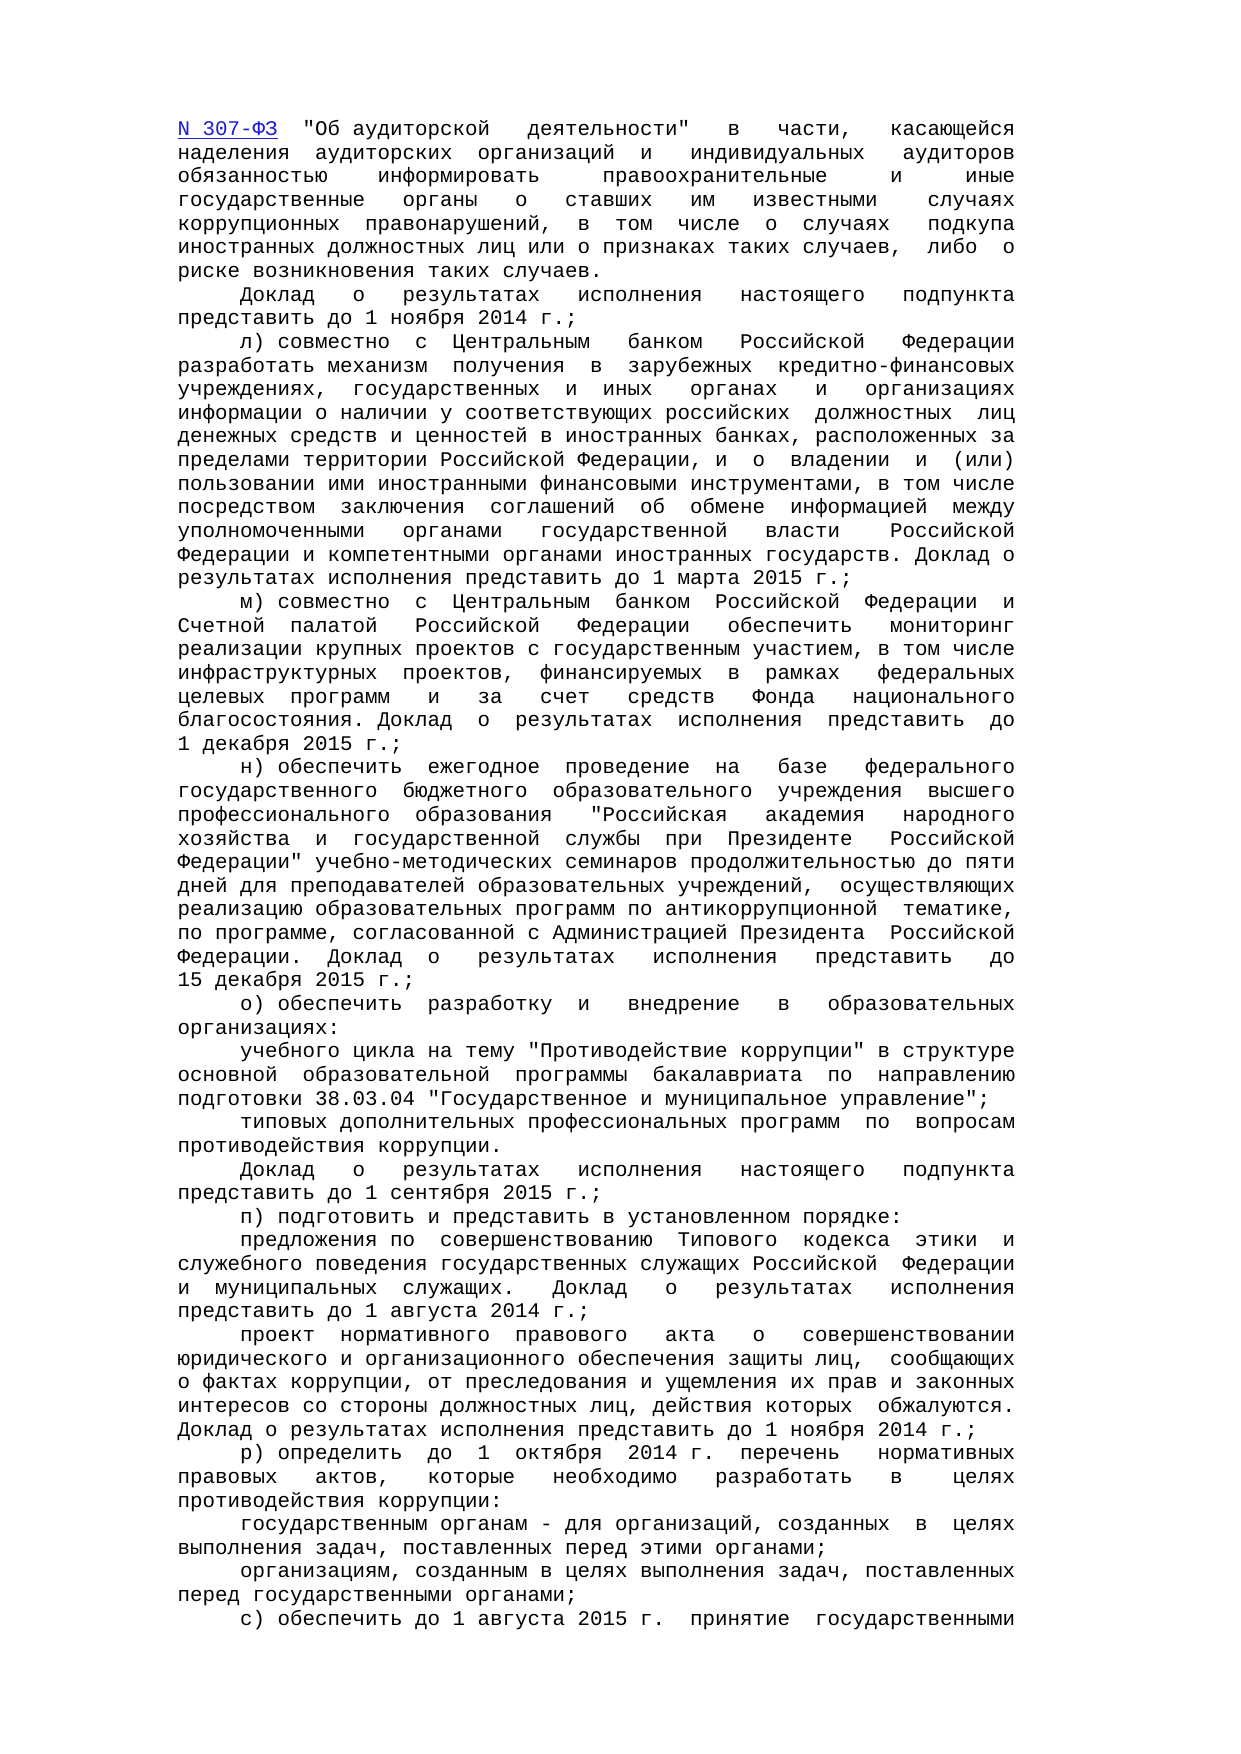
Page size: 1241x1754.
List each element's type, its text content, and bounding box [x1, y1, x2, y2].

text разработать механизм получения в зарубежных кредитно-финансовых [177, 354, 1152, 378]
text иностранных должностных лиц или о признаках таких случаев, либо о [177, 236, 1152, 260]
text учреждениях, государственных и иных органах и организациях [177, 378, 1152, 402]
text представить до 1 сентября 2015 г.; [177, 1182, 1152, 1206]
text о фактах коррупции, от преследования и ущемления их прав и законных [177, 1371, 1152, 1395]
text пользовании ими иностранными финансовыми инструментами, в том числе [177, 473, 1152, 496]
text Доклад о результатах исполнения настоящего подпункта [177, 284, 1152, 307]
text о) обеспечить разработку и внедрение в образовательных [177, 993, 1152, 1017]
text учебного цикла на тему "Противодействие коррупции" в структуре [177, 1040, 1152, 1064]
text служебного поведения государственных служащих Российской Федерации [177, 1253, 1152, 1277]
text Доклад о результатах исполнения настоящего подпункта [177, 1158, 1152, 1182]
text перед государственными органами; [177, 1584, 1152, 1608]
text профессионального образования "Российская академия народного [177, 804, 1152, 827]
text хозяйства и государственной службы при Президенте Российской [177, 827, 1152, 851]
text правовых актов, которые необходимо разработать в целях [177, 1466, 1152, 1489]
text проект нормативного правового акта о совершенствовании [177, 1324, 1152, 1348]
text инфраструктурных проектов, финансируемых в рамках федеральных [177, 662, 1152, 686]
text противодействия коррупции. [177, 1135, 1152, 1158]
text представить до 1 августа 2014 г.; [177, 1300, 1152, 1324]
text пределами территории Российской Федерации, и о владении и (или) [177, 449, 1152, 473]
text л) совместно с Центральным банком Российской Федерации [177, 331, 1152, 354]
text м) совместно с Центральным банком Российской Федерации и [177, 591, 1152, 615]
text государственного бюджетного образовательного учреждения высшего [177, 780, 1152, 804]
text юридического и организационного обеспечения защиты лиц, сообщающих [177, 1348, 1152, 1371]
text наделения аудиторских организаций и индивидуальных аудиторов [177, 142, 1152, 165]
text информации о наличии у соответствующих российских должностных лиц [177, 402, 1152, 426]
text и муниципальных служащих. Доклад о результатах исполнения [177, 1277, 1152, 1300]
text реализации крупных проектов с государственным участием, в том числе [177, 638, 1152, 662]
text н) обеспечить ежегодное проведение на базе федерального [177, 757, 1152, 780]
text р) определить до 1 октября 2014 г. перечень нормативных [177, 1442, 1152, 1466]
text по программе, согласованной с Администрацией Президента Российской [177, 922, 1152, 946]
text риске возникновения таких случаев. [177, 260, 1152, 284]
text типовых дополнительных профессиональных программ по вопросам [177, 1111, 1152, 1135]
text 15 декабря 2015 г.; [177, 969, 1152, 993]
text денежных средств и ценностей в иностранных банках, расположенных за [177, 426, 1152, 449]
text Федерации. Доклад о результатах исполнения представить до [177, 946, 1152, 969]
text реализацию образовательных программ по антикоррупционной тематике, [177, 898, 1152, 922]
text коррупционных правонарушений, в том числе о случаях подкупа [177, 213, 1152, 236]
text организациях: [177, 1017, 1152, 1040]
text организациям, созданным в целях выполнения задач, поставленных [177, 1561, 1152, 1584]
text выполнения задач, поставленных перед этими органами; [177, 1537, 1152, 1561]
text посредством заключения соглашений об обмене информацией между [177, 496, 1152, 520]
text противодействия коррупции: [177, 1489, 1152, 1513]
text п) подготовить и представить в установленном порядке: [177, 1206, 1152, 1229]
text подготовки 38.03.04 "Государственное и муниципальное управление"; [177, 1088, 1152, 1111]
text результатах исполнения представить до 1 марта 2015 г.; [177, 567, 1152, 591]
text представить до 1 ноября 2014 г.; [177, 307, 1152, 331]
text дней для преподавателей образовательных учреждений, осуществляющих [177, 875, 1152, 898]
text 1 декабря 2015 г.; [177, 733, 1152, 757]
text Федерации" учебно-методических семинаров продолжительностью до пяти [177, 851, 1152, 875]
text целевых программ и за счет средств Фонда национального [177, 686, 1152, 709]
text Доклад о результатах исполнения представить до 1 ноября 2014 г.; [177, 1419, 1152, 1442]
text предложения по совершенствованию Типового кодекса этики и [177, 1229, 1152, 1253]
text Счетной палатой Российской Федерации обеспечить мониторинг [177, 615, 1152, 638]
text обязанностью информировать правоохранительные и иные [177, 165, 1152, 189]
text уполномоченными органами государственной власти Российской [177, 520, 1152, 544]
text благосостояния. Доклад о результатах исполнения представить до [177, 709, 1152, 733]
text интересов со стороны должностных лиц, действия которых обжалуются. [177, 1395, 1152, 1419]
text государственные органы о ставших им известными случаях [177, 189, 1152, 213]
text N 307-ФЗ "Об аудиторской деятельности" в части, касающейся [177, 118, 1152, 142]
text основной образовательной программы бакалавриата по направлению [177, 1064, 1152, 1088]
text государственным органам - для организаций, созданных в целях [177, 1513, 1152, 1537]
text Федерации и компетентными органами иностранных государств. Доклад о [177, 544, 1152, 567]
text с) обеспечить до 1 августа 2015 г. принятие государственными [177, 1608, 1152, 1631]
